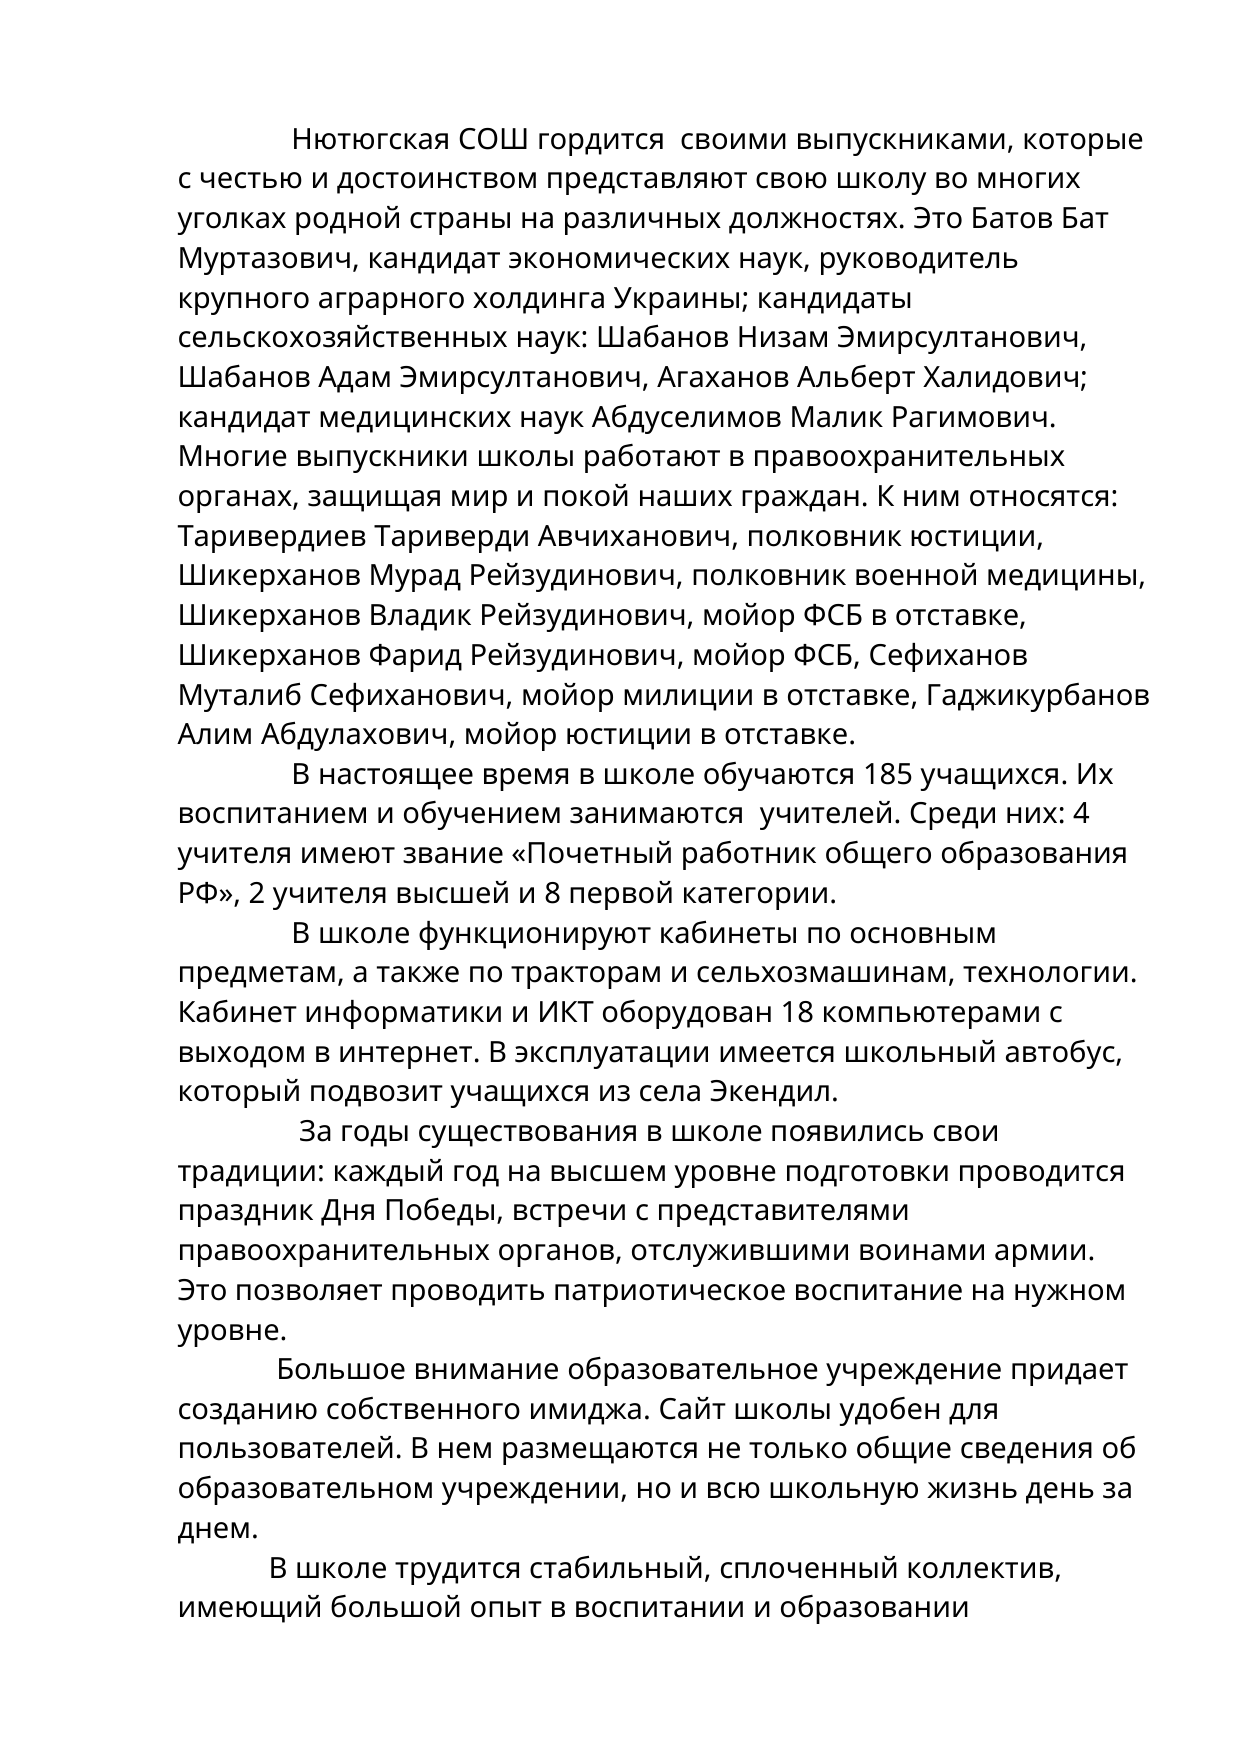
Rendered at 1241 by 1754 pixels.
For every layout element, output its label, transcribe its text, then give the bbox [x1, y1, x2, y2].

text В настоящее время в школе обучаются 185 учащихся. Их воспитанием и обучением занимаются учителей. Среди них: 4 учителя имеют звание «Почетный работник общего образования РФ», 2 учителя высшей и 8 первой категории. [177, 753, 1152, 912]
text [177, 1547, 1152, 1626]
text За годы существования в школе появились свои традиции: каждый год на высшем уровне подготовки проводится праздник Дня Победы, встречи с представителями правоохранительных органов, отслужившими воинами армии. Это позволяет проводить патриотическое воспитание на нужном уровне. [177, 1110, 1152, 1348]
text Нютюгская СОШ гордится своими выпускниками, которые с честью и достоинством представляют свою школу во многих уголках родной страны на различных должностях. Это Батов Бат Муртазович, кандидат экономических наук, руководитель крупного аграрного холдинга Украины; кандидаты сельскохозяйственных наук: Шабанов Низам Эмирсултанович, Шабанов Адам Эмирсултанович, Агаханов Альберт Халидович; кандидат медицинских наук Абдуселимов Малик Рагимович. Многие выпускники школы работают в правоохранительных органах, защищая мир и покой наших граждан. К ним относятся: Таривердиев Тариверди Авчиханович, полковник юстиции, Шикерханов Мурад Рейзудинович, полковник военной медицины, Шикерханов Владик Рейзудинович, мойор ФСБ в отставке, Шикерханов Фарид Рейзудинович, мойор ФСБ, Сефиханов Муталиб Сефиханович, мойор милиции в отставке, Гаджикурбанов Алим Абдулахович, мойор юстиции в отставке. [177, 118, 1152, 753]
text Большое внимание образовательное учреждение придает созданию собственного имиджа. Сайт школы удобен для пользователей. В нем размещаются не только общие сведения об образовательном учреждении, но и всю школьную жизнь день за днем. [177, 1348, 1152, 1547]
text В школе функционируют кабинеты по основным предметам, а также по тракторам и сельхозмашинам, технологии. Кабинет информатики и ИКТ оборудован 18 компьютерами с выходом в интернет. В эксплуатации имеется школьный автобус, который подвозит учащихся из села Экендил. [177, 912, 1152, 1110]
